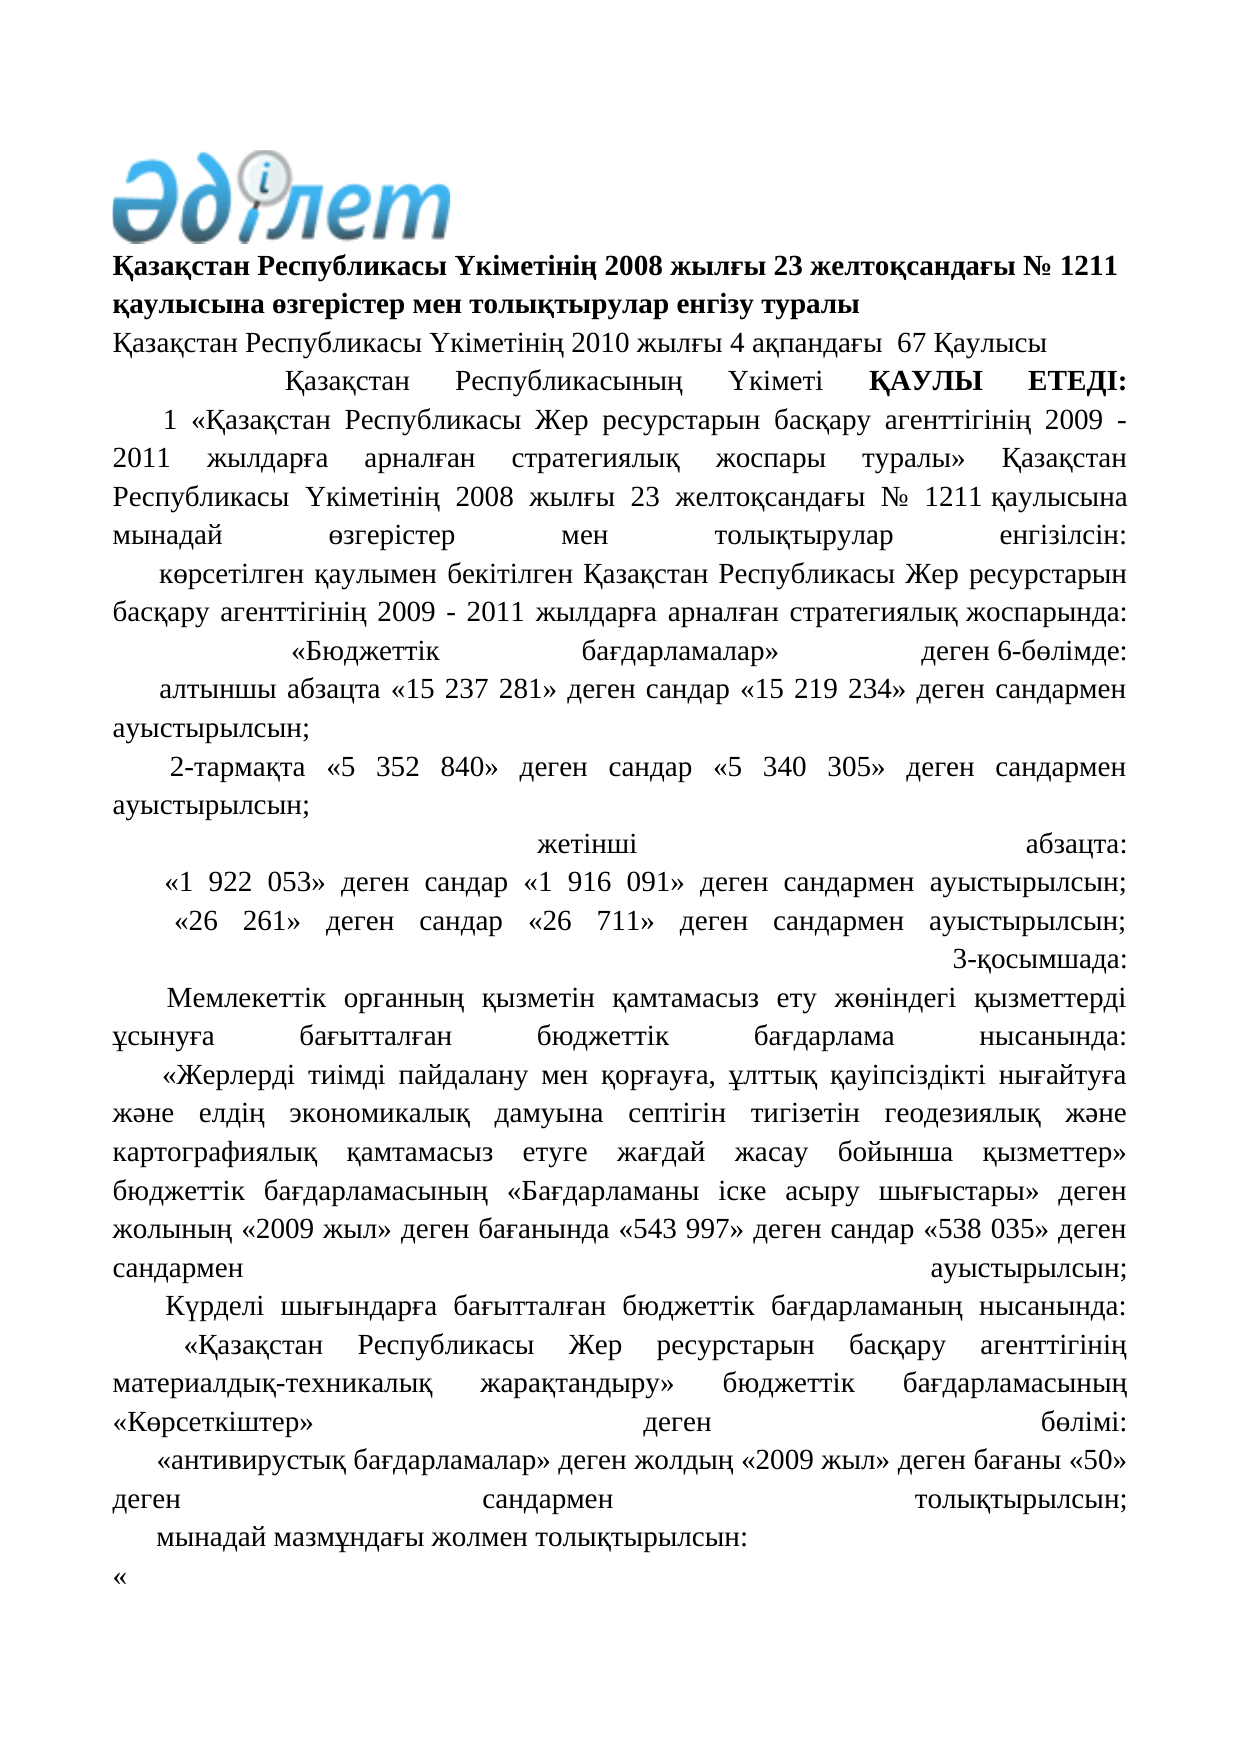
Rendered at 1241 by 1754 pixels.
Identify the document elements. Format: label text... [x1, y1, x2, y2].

text « [112, 1558, 1128, 1592]
text Қазақстан Республикасы Үкіметінің 2008 жылғы 23 желтоқсандағы № 1211 қаулысына өзгерістер мен толықтырулар енгізу туралы [112, 248, 1128, 320]
text Қазақстан Республикасының Үкіметі ҚАУЛЫ ЕТЕДІ: 1 «Қазақстан Республикасы Жер ресурстарын басқару агенттігінің 2009 - 2011 жылдарға арналған стратегиялық жоспары туралы» Қазақстан Республикасы Үкіметінің 2008 жылғы 23 желтоқсандағы № 1211 қаулысына мынадай өзгерістер мен толықтырулар енгізілсін: көрсетілген қаулымен бекітілген Қазақстан Республикасы Жер ресурстарын басқару агенттігінің 2009 - 2011 жылдарға арналған стратегиялық жоспарында: «Бюджеттік бағдарламалар» деген 6-бөлімде: алтыншы абзацта «15 237 281» деген сандар «15 219 234» деген сандармен ауыстырылсын; 2-тармақта «5 352 840» деген сандар «5 340 305» деген сандармен ауыстырылсын; жетінші абзацта: «1 922 053» деген сандар «1 916 091» деген сандармен ауыстырылсын; «26 261» деген сандар «26 711» деген сандармен ауыстырылсын; 3-қосымшада: Мемлекеттік органның қызметін қамтамасыз ету жөніндегі қызметтерді ұсынуға бағытталған бюджеттік бағдарлама нысанында: «Жерлерді тиімді пайдалану мен қорғауға, ұлттық қауіпсіздікті нығайтуға және елдің экономикалық дамуына септігін тигізетін геодезиялық және картографиялық қамтамасыз етуге жағдай жасау бойынша қызметтер» бюджеттік бағдарламасының «Бағдарламаны іске асыру шығыстары» деген жолының «2009 жыл» деген бағанында «543 997» деген сандар «538 035» деген сандармен ауыстырылсын; Күрделі шығындарға бағытталған бюджеттік бағдарламаның нысанында: «Қазақстан Республикасы Жер ресурстарын басқару агенттігінің материалдық-техникалық жарақтандыру» бюджеттік бағдарламасының «Көрсеткіштер» деген бөлімі: «антивирустық бағдарламалар» деген жолдың «2009 жыл» деген бағаны «50» деген сандармен толықтырылсын; мынадай мазмұндағы жолмен толықтырылсын: [112, 363, 1128, 1553]
picture [112, 150, 451, 244]
text Қазақстан Республикасы Үкіметінің 2010 жылғы 4 ақпандағы 67 Қаулысы [112, 325, 1128, 358]
